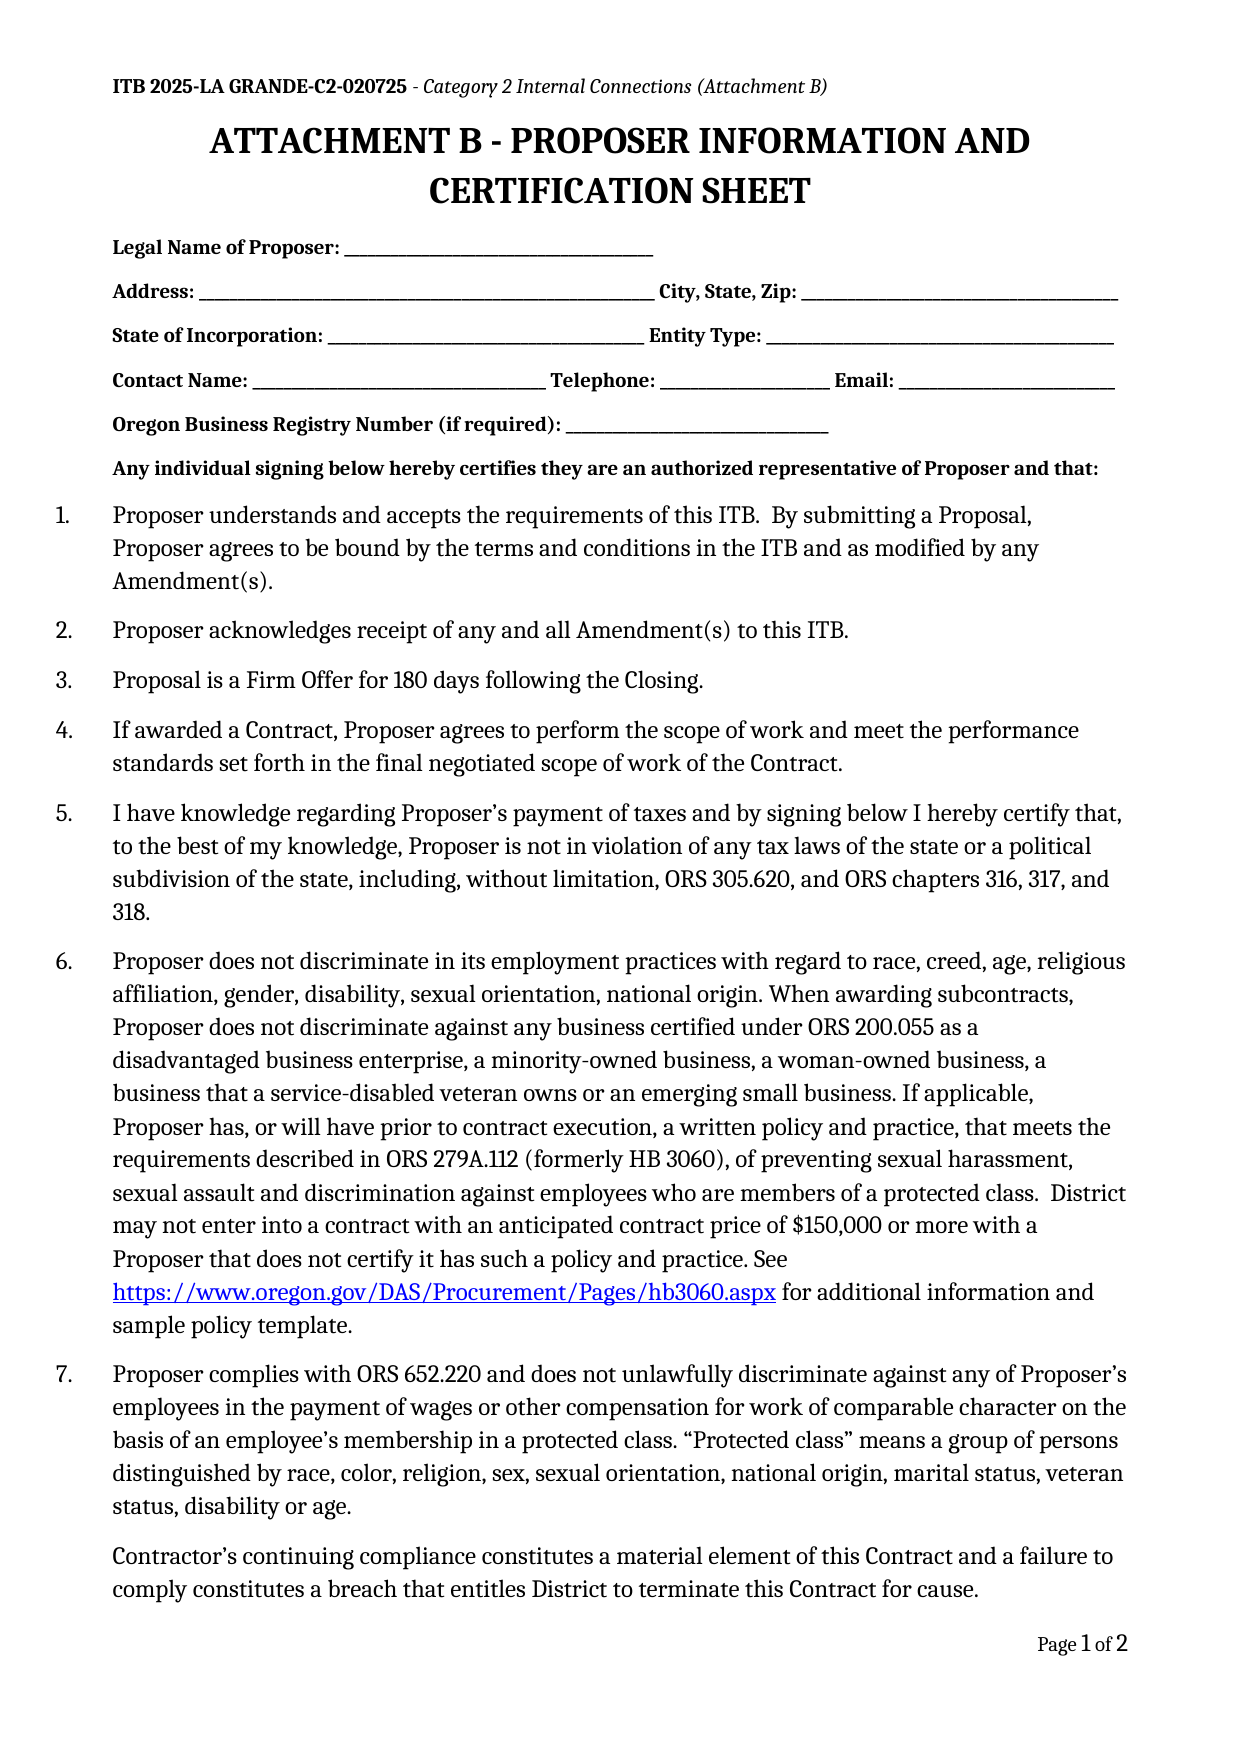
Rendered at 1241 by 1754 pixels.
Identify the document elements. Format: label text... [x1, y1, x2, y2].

text Oregon Business Registry Number (if required): __________________________________ [112, 412, 1128, 436]
list Proposer does not discriminate in its employment practices with regard to race, creed, age, religious affiliation, gender, disability, sexual orientation, national origin. When awarding subcontracts, Proposer does not discriminate against any business certified under ORS 200.055 as a disadvantaged business enterprise, a minority-owned business, a woman-owned business, a business that a service-disabled veteran owns or an emerging small business. If applicable, Proposer has, or will have prior to contract execution, a written policy and practice, that meets the requirements described in ORS 279A.112 (formerly HB 3060), of preventing sexual harassment, sexual assault and discrimination against employees who are members of a protected class. District may not enter into a contract with an anticipated contract price of $150,000 or more with a Proposer that does not certify it has such a policy and practice. See https://www.oregon.gov/DAS/Procurement/Pages/hb3060.aspx for additional information and sample policy template. [56, 947, 1128, 1339]
text Contractor’s continuing compliance constitutes a material element of this Contract and a failure to comply constitutes a breach that entitles District to terminate this Contract for cause. [112, 1542, 1128, 1604]
list Proposer understands and accepts the requirements of this ITB. By submitting a Proposal, Proposer agrees to be bound by the terms and conditions in the ITB and as modified by any Amendment(s). [56, 501, 1128, 596]
list I have knowledge regarding Proposer’s payment of taxes and by signing below I hereby certify that, to the best of my knowledge, Proposer is not in violation of any tax laws of the state or a political subdivision of the state, including, without limitation, ORS 305.620, and ORS chapters 316, 317, and 318. [56, 798, 1128, 926]
text Address: ___________________________________________________________ City, State, Zip: _________________________________________ [112, 280, 1128, 304]
text Legal Name of Proposer: ________________________________________ [112, 236, 1128, 260]
text State of Incorporation: _________________________________________ Entity Type: _____________________________________________ [112, 324, 1128, 348]
list Proposer complies with ORS 652.220 and does not unlawfully discriminate against any of Proposer’s employees in the payment of wages or other compensation for work of comparable character on the basis of an employee’s membership in a protected class. “Protected class” means a group of persons distinguished by race, color, religion, sex, sexual orientation, national origin, marital status, veteran status, disability or age. [56, 1360, 1128, 1521]
text Contact Name: ______________________________________ Telephone: ______________________ Email: ____________________________ [112, 368, 1128, 392]
text ATTACHMENT B - PROPOSER INFORMATION AND CERTIFICATION SHEET [112, 120, 1128, 213]
list If awarded a Contract, Proposer agrees to perform the scope of work and meet the performance standards set forth in the final negotiated scope of work of the Contract. [56, 716, 1128, 778]
list Proposal is a Firm Offer for 180 days following the Closing. [56, 666, 1128, 695]
list Proposer acknowledges receipt of any and all Amendment(s) to this ITB. [56, 616, 1128, 645]
text Any individual signing below hereby certifies they are an authorized representative of Proposer and that: [112, 457, 1128, 481]
